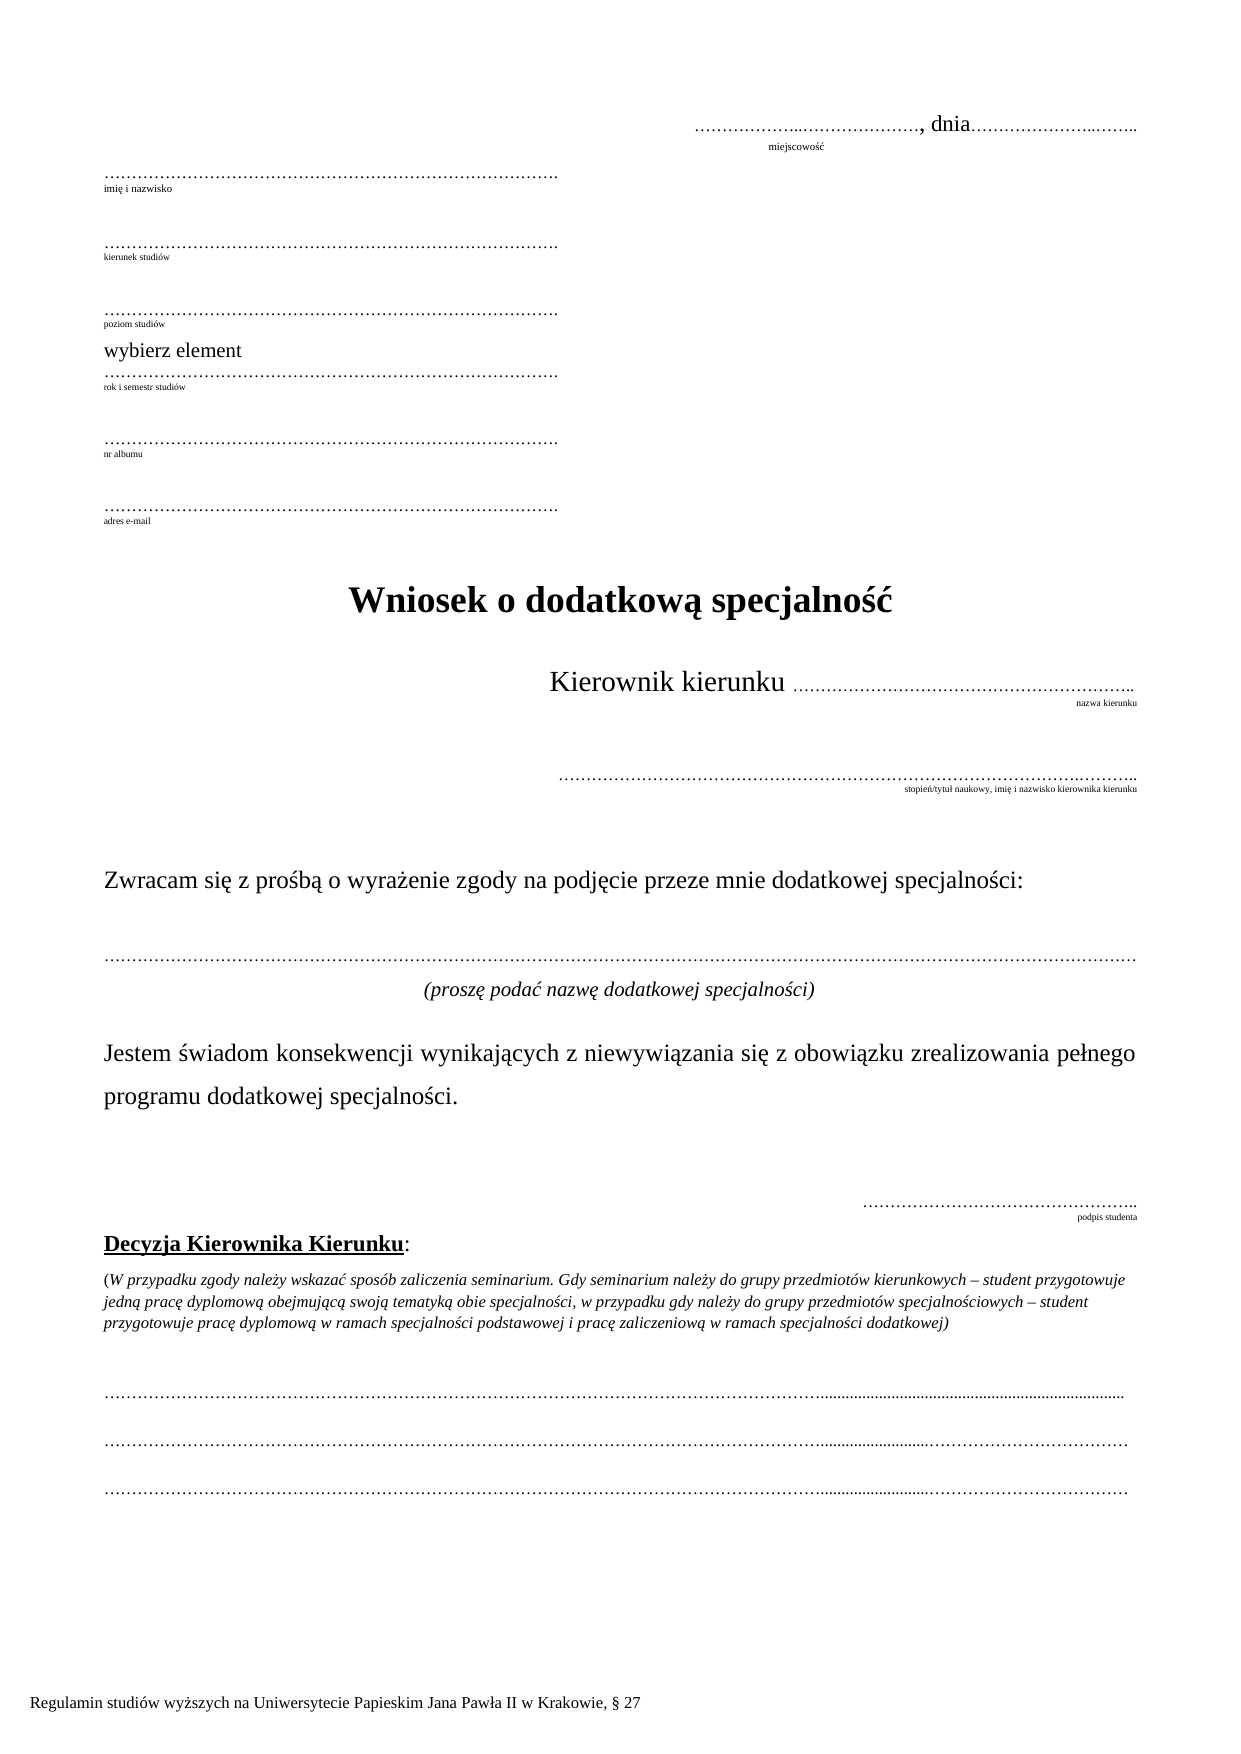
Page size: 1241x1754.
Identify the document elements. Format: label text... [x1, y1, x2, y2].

text …………………………………………………………………………………………………………………......................................................................... [103, 1335, 1137, 1402]
text Zwracam się z prośbą o wyrażenie zgody na podjęcie przeze mnie dodatkowej specjalności: [103, 865, 1137, 894]
text rok i semestr studiów [103, 381, 1137, 400]
text adres e-mail [103, 515, 1137, 534]
text Wniosek o dodatkową specjalność [103, 577, 1137, 621]
text ……………………………………………………………………………………………………………………………………………………………………(proszę podać nazwę dodatkowej specjalności) [103, 946, 1137, 1001]
text ………………………………………………………………………………….……….. [103, 764, 1137, 783]
text …………………………………………………………………………………………………………………..........................……………………………… [103, 1479, 1137, 1498]
text ………………………………………………………………………. [103, 496, 1137, 515]
text ………………………………………………………………………. [103, 362, 1137, 381]
text ………………………………………….. [103, 1192, 1137, 1211]
text ………………………………………………………………………. [103, 232, 1137, 252]
text stopień/tytuł naukowy, imię i nazwisko kierownika kierunku [103, 783, 1137, 803]
text Kierownik kierunku …………………………………………………….. [103, 664, 1137, 697]
text Jestem świadom konsekwencji wynikających z niewywiązania się z obowiązku zrealizowania pełnego programu dodatkowej specjalności. [103, 1038, 1137, 1110]
text kierunek studiów [103, 252, 1137, 271]
text ………………………………………………………………………. [103, 163, 1137, 182]
text Decyzja Kierownika Kierunku: [103, 1231, 1137, 1257]
text podpis studenta [856, 1211, 1137, 1231]
text (W przypadku zgody należy wskazać sposób zaliczenia seminarium. Gdy seminarium należy do grupy przedmiotów kierunkowych – student przygotowuje jedną pracę dyplomową obejmującą swoją tematyką obie specjalności, w przypadku gdy należy do grupy przedmiotów specjalnościowych – student przygotowuje pracę dyplomową w ramach specjalności podstawowej i pracę zaliczeniową w ramach specjalności dodatkowej) [103, 1269, 1137, 1332]
text imię i nazwisko [103, 182, 1137, 204]
text ………………………………………………………………………. [103, 299, 1137, 319]
text poziom studiów [103, 319, 1137, 338]
text nr albumu [103, 448, 1137, 467]
text …………………………………………………………………………………………………………………..........................……………………………… [103, 1431, 1137, 1450]
text ………………………………………………………………………. [103, 429, 1137, 448]
text nazwa kierunku [103, 697, 1137, 716]
text ………………..…………………, dnia…………………..…….. miejscowość [103, 108, 1137, 163]
